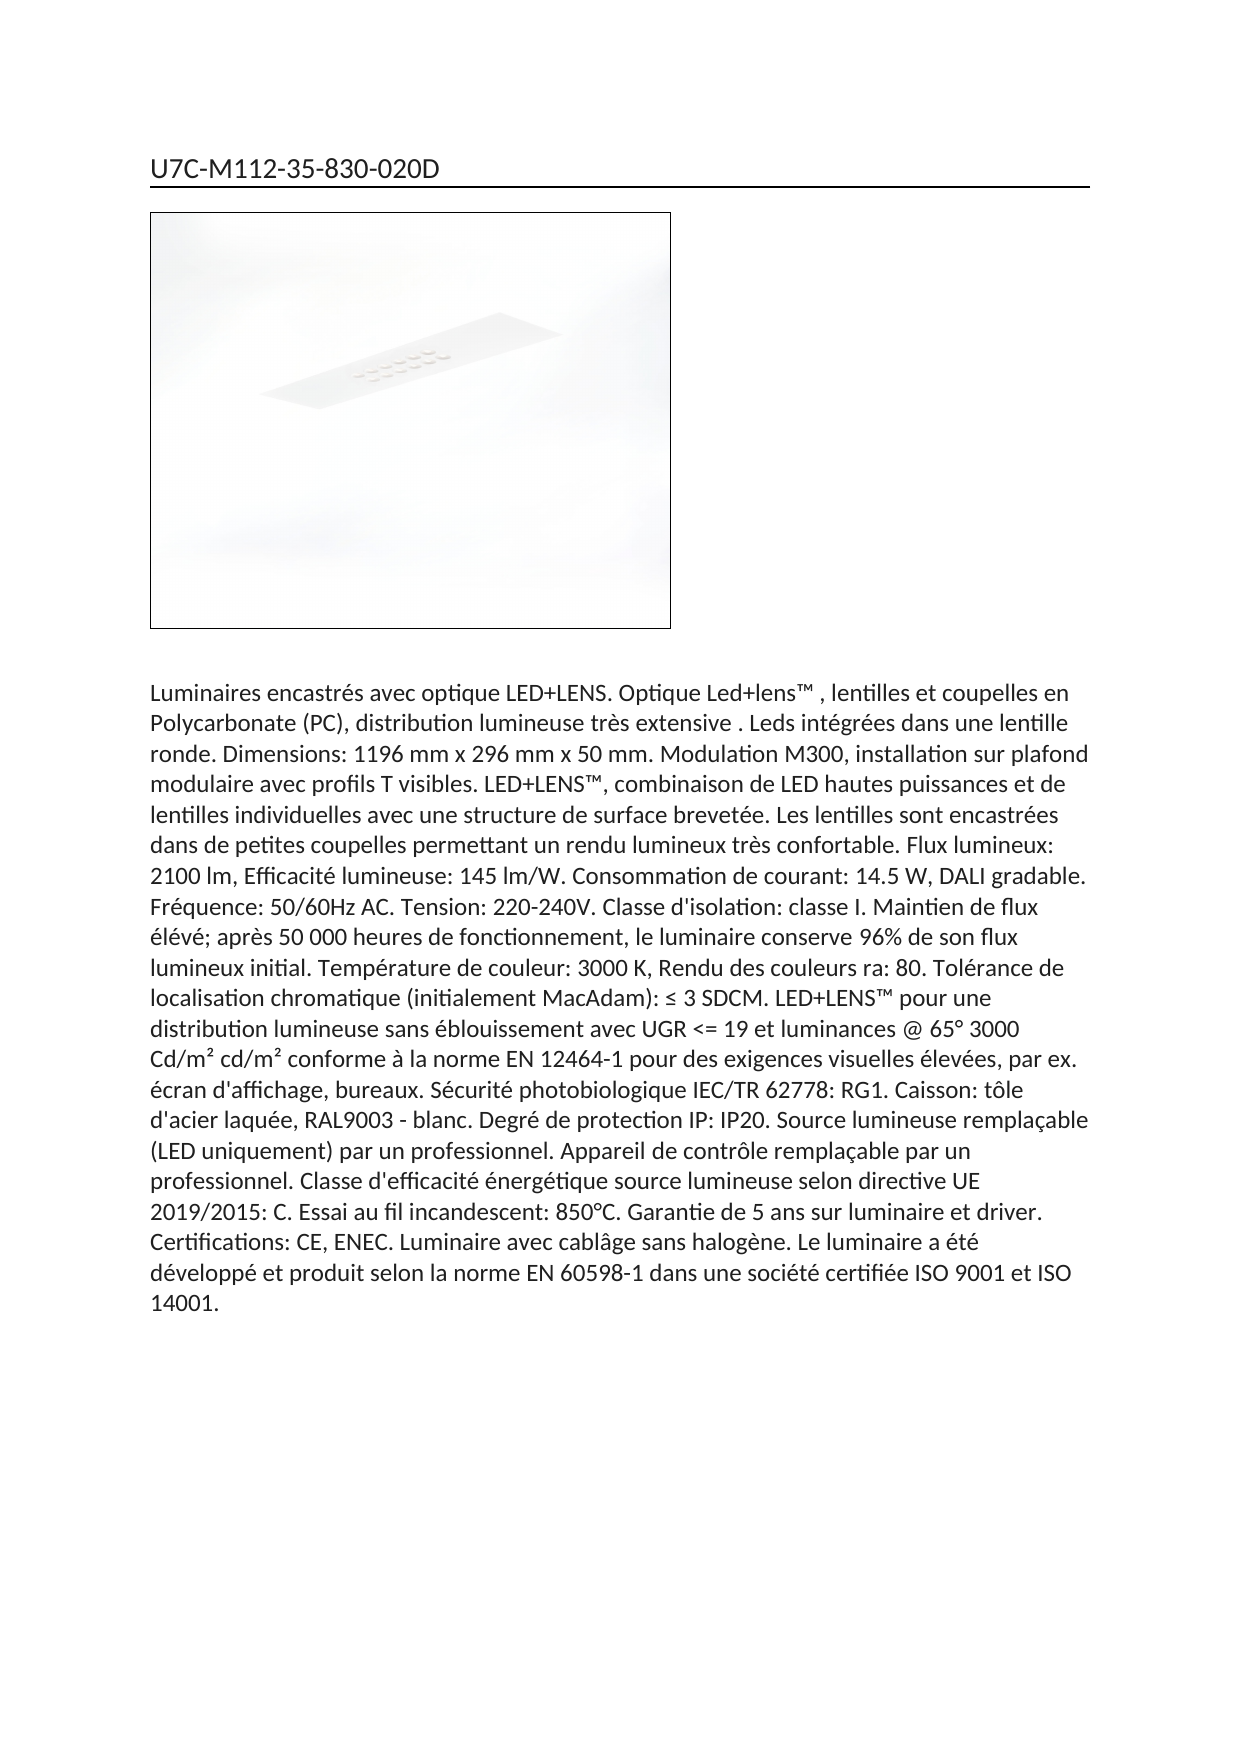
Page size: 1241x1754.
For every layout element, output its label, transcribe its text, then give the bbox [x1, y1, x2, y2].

text U7C-M112-35-830-020D [150, 150, 1090, 186]
picture [151, 213, 670, 628]
text Luminaires encastrés avec optique LED+LENS. Optique Led+lens™ , lentilles et coupelles en Polycarbonate (PC), distribution lumineuse très extensive . Leds intégrées dans une lentille ronde. Dimensions: 1196 mm x 296 mm x 50 mm. Modulation M300, installation sur plafond modulaire avec profils T visibles. LED+LENS™, combinaison de LED hautes puissances et de lentilles individuelles avec une structure de surface brevetée. Les lentilles sont encastrées dans de petites coupelles permettant un rendu lumineux très confortable. Flux lumineux: 2100 lm, Efficacité lumineuse: 145 lm/W. Consommation de courant: 14.5 W, DALI gradable. Fréquence: 50/60Hz AC. Tension: 220-240V. Classe d'isolation: classe I. Maintien de flux élévé; après 50 000 heures de fonctionnement, le luminaire conserve 96% de son flux lumineux initial. Température de couleur: 3000 K, Rendu des couleurs ra: 80. Tolérance de localisation chromatique (initialement MacAdam): ≤ 3 SDCM. LED+LENS™ pour une distribution lumineuse sans éblouissement avec UGR <= 19 et luminances @ 65° 3000 Cd/m² cd/m² conforme à la norme EN 12464-1 pour des exigences visuelles élevées, par ex. écran d'affichage, bureaux. Sécurité photobiologique IEC/TR 62778: RG1. Caisson: tôle d'acier laquée, RAL9003 - blanc. Degré de protection IP: IP20. Source lumineuse remplaçable (LED uniquement) par un professionnel. Appareil de contrôle remplaçable par un professionnel. Classe d'efficacité énergétique source lumineuse selon directive UE 2019/2015: C. Essai au fil incandescent: 850°C. Garantie de 5 ans sur luminaire et driver. Certifications: CE, ENEC. Luminaire avec cablâge sans halogène. Le luminaire a été développé et produit selon la norme EN 60598-1 dans une société certifiée ISO 9001 et ISO 14001. [150, 677, 1090, 1318]
